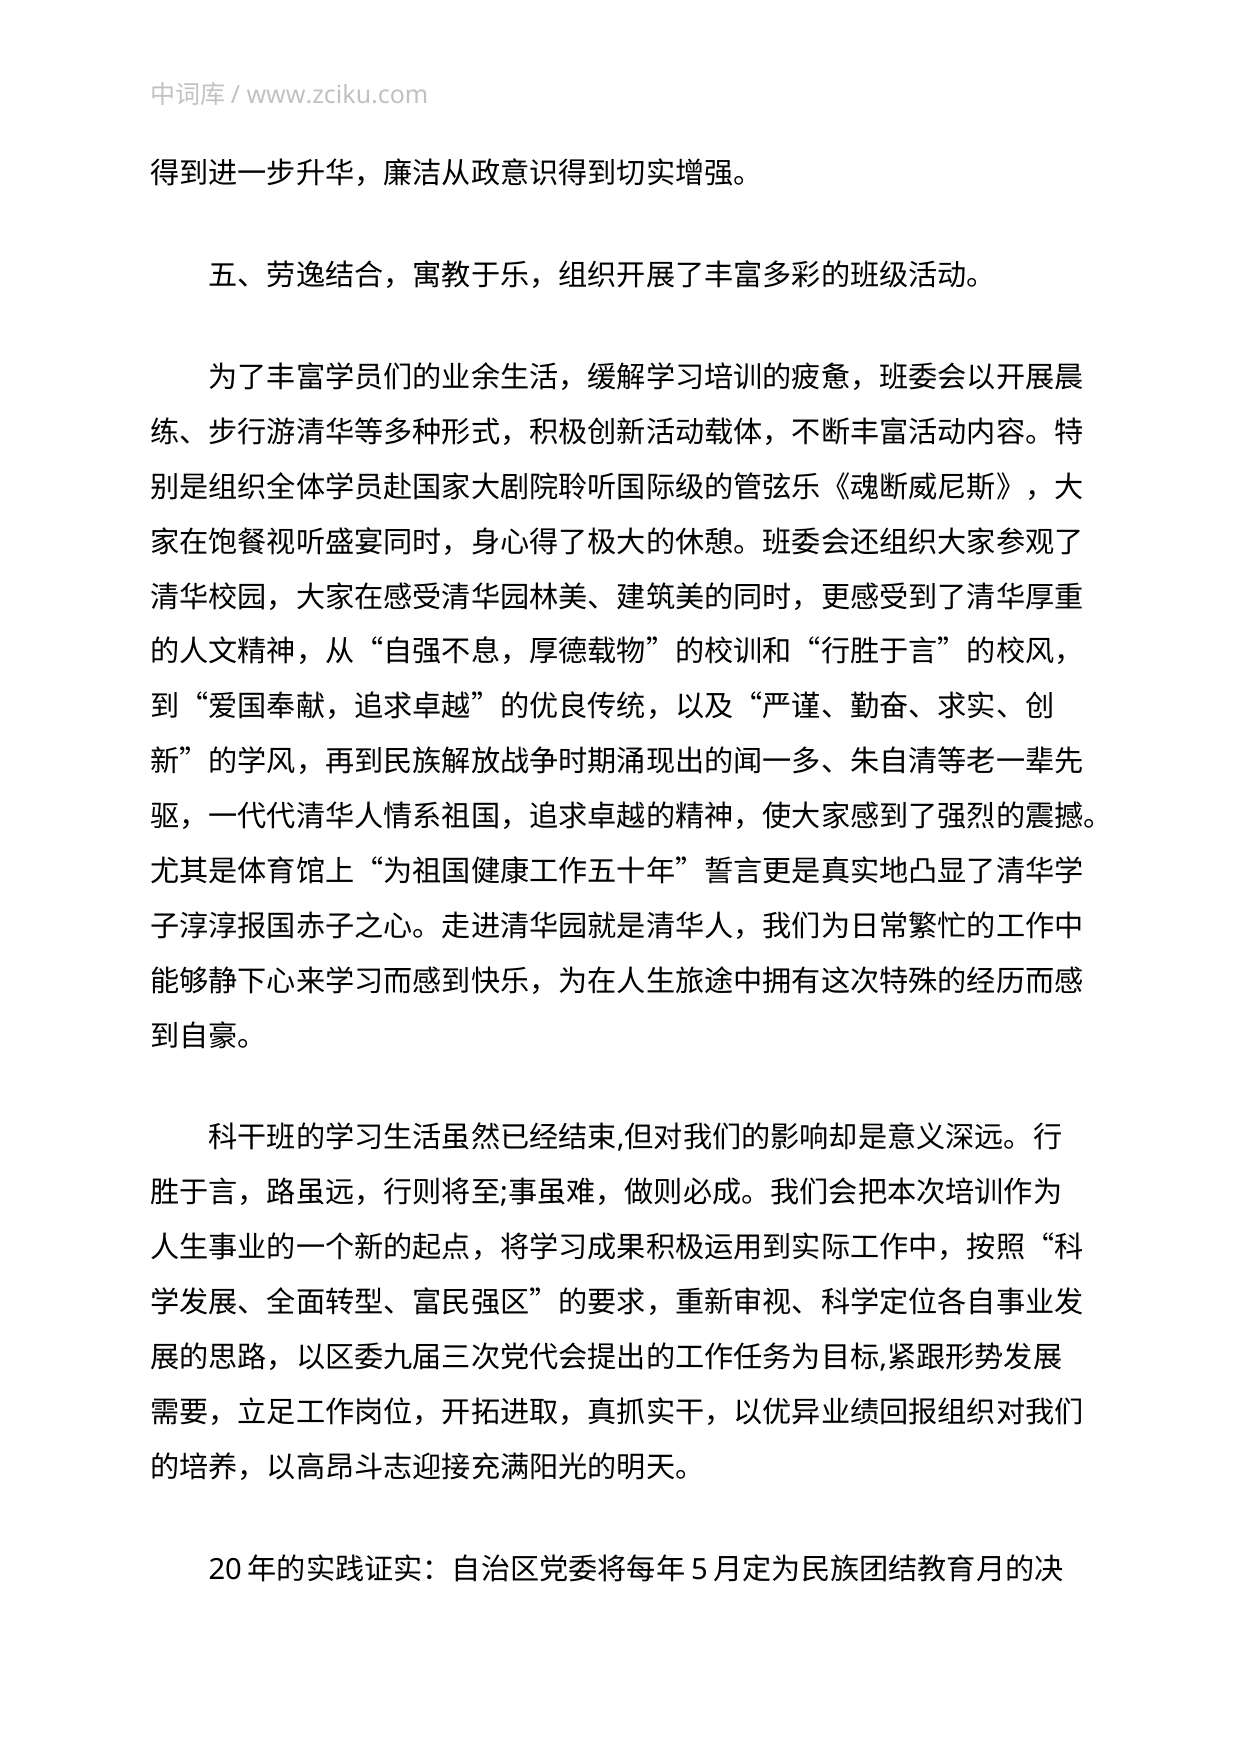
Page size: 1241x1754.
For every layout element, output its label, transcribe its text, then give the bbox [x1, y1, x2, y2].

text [150, 1546, 1090, 1588]
text 五、劳逸结合，寓教于乐，组织开展了丰富多彩的班级活动。 [150, 252, 1090, 294]
text 科干班的学习生活虽然已经结束,但对我们的影响却是意义深远。行胜于言，路虽远，行则将至;事虽难，做则必成。我们会把本次培训作为人生事业的一个新的起点，将学习成果积极运用到实际工作中，按照“科学发展、全面转型、富民强区”的要求，重新审视、科学定位各自事业发展的思路，以区委九届三次党代会提出的工作任务为目标,紧跟形势发展需要，立足工作岗位，开拓进取，真抓实干，以优异业绩回报组织对我们的培养，以高昂斗志迎接充满阳光的明天。 [150, 1114, 1090, 1486]
text 为了丰富学员们的业余生活，缓解学习培训的疲惫，班委会以开展晨练、步行游清华等多种形式，积极创新活动载体，不断丰富活动内容。特别是组织全体学员赴国家大剧院聆听国际级的管弦乐《魂断威尼斯》，大家在饱餐视听盛宴同时，身心得了极大的休憩。班委会还组织大家参观了清华校园，大家在感受清华园林美、建筑美的同时，更感受到了清华厚重的人文精神，从“自强不息，厚德载物”的校训和“行胜于言”的校风，到“爱国奉献，追求卓越”的优良传统，以及“严谨、勤奋、求实、创新”的学风，再到民族解放战争时期涌现出的闻一多、朱自清等老一辈先驱，一代代清华人情系祖国，追求卓越的精神，使大家感到了强烈的震撼。尤其是体育馆上“为祖国健康工作五十年”誓言更是真实地凸显了清华学子淳淳报国赤子之心。走进清华园就是清华人，我们为日常繁忙的工作中能够静下心来学习而感到快乐，为在人生旅途中拥有这次特殊的经历而感到自豪。 [150, 353, 1090, 1054]
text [150, 150, 1090, 192]
